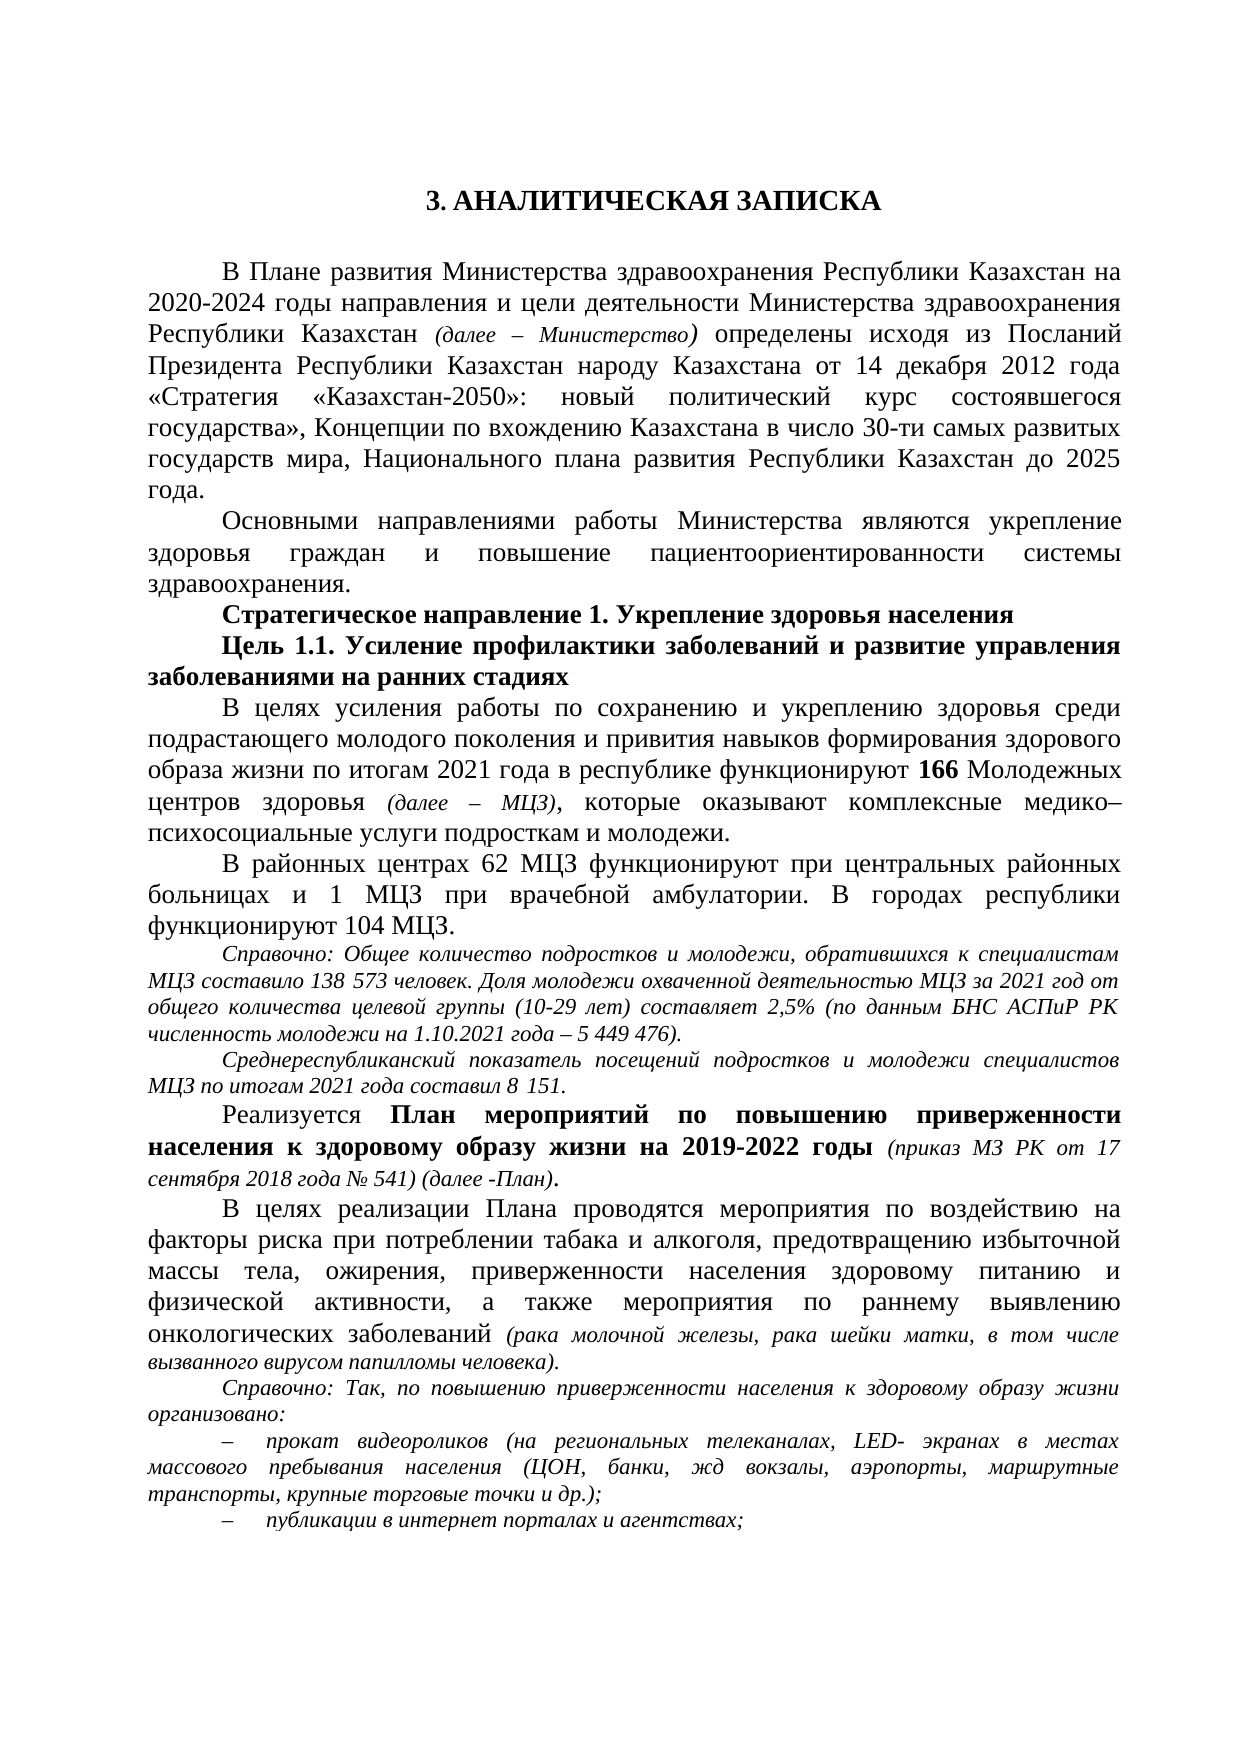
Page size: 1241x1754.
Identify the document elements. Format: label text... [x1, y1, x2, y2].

text Среднереспубликанский показатель посещений подростков и молодежи специалистов МЦЗ по итогам 2021 года составил 8 151. [148, 1046, 1122, 1099]
text Основными направлениями работы Министерства являются укрепление здоровья граждан и повышение пациентоориентированности системы здравоохранения. [148, 504, 1122, 598]
text – прокат видеороликов (на региональных телеканалах, LED- экранах в местах массового пребывания населения (ЦОН, банки, жд вокзалы, аэропорты, маршрутные транспорты, крупные торговые точки и др.); [148, 1427, 1122, 1506]
text Стратегическое направление 1. Укрепление здоровья населения [148, 598, 1122, 629]
text Справочно: Общее количество подростков и молодежи, обратившихся к специалистам МЦЗ составило 138 573 человек. Доля молодежи охваченной деятельностью МЦЗ за 2021 год от общего количества целевой группы (10-29 лет) составляет 2,5% (по данным БНС АСПиР РК численность молодежи на 1.10.2021 года – 5 449 476). [148, 941, 1122, 1046]
text Цель 1.1. Усиление профилактики заболеваний и развитие управления заболеваниями на ранних стадиях [148, 629, 1122, 691]
text В целях усиления работы по сохранению и укреплению здоровья среди подрастающего молодого поколения и привития навыков формирования здорового образа жизни по итогам 2021 года в республике функционируют 166 Молодежных центров здоровья (далее – МЦЗ), которые оказывают комплексные медико–психосоциальные услуги подросткам и молодежи. [148, 691, 1122, 847]
text – публикации в интернет порталах и агентствах; [148, 1506, 1122, 1531]
text В целях реализации Плана проводятся мероприятия по воздействию на факторы риска при потреблении табака и алкоголя, предотвращению избыточной массы тела, ожирения, приверженности населения здоровому питанию и физической активности, а также мероприятия по раннему выявлению онкологических заболеваний (рака молочной железы, рака шейки матки, в том числе вызванного вирусом папилломы человека). [148, 1192, 1122, 1374]
text В районных центрах 62 МЦЗ функционируют при центральных районных больницах и 1 МЦЗ при врачебной амбулатории. В городах республики функционируют 104 МЦЗ. [148, 847, 1122, 941]
text В Плане развития Министерства здравоохранения Республики Казахстан на 2020-2024 годы направления и цели деятельности Министерства здравоохранения Республики Казахстан (далее – Министерство) определены исходя из Посланий Президента Республики Казахстан народу Казахстана от 14 декабря 2012 года «Стратегия «Казахстан-2050»: новый политический курс состоявшегося государства», Концепции по вхождению Казахстана в число 30-ти самых развитых государств мира, Национального плана развития Республики Казахстан до 2025 года. [148, 255, 1122, 504]
text Справочно: Так, по повышению приверженности населения к здоровому образу жизни организовано: [148, 1374, 1122, 1427]
text 3. АНАЛИТИЧЕСКАЯ ЗАПИСКА [185, 183, 1122, 217]
text Реализуется План мероприятий по повышению приверженности населения к здоровому образу жизни на 2019-2022 годы (приказ МЗ РК от 17 сентября 2018 года № 541) (далее -План). [148, 1099, 1122, 1192]
